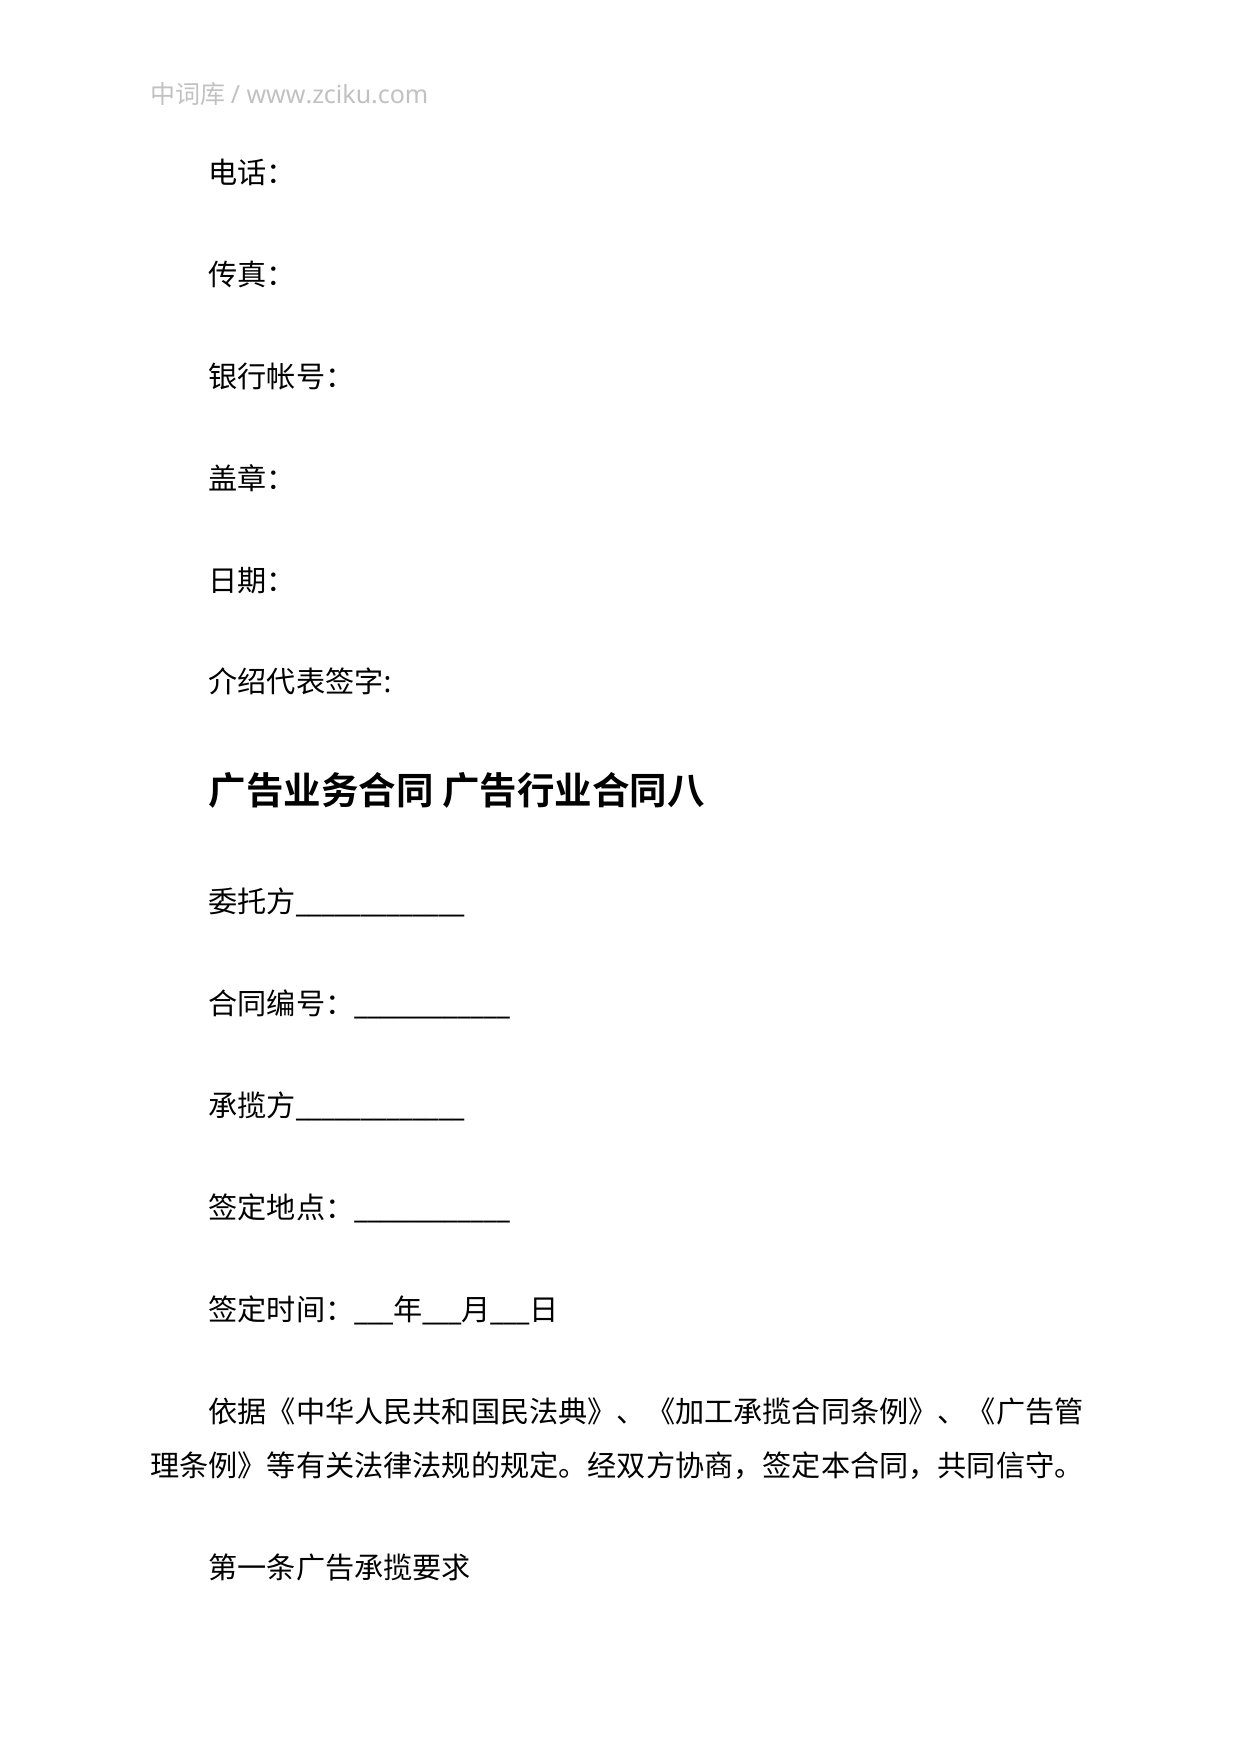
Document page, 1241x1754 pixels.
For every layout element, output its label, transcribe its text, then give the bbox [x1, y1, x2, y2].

text 签定地点：____________ [150, 1184, 1090, 1227]
text 日期： [150, 557, 1090, 599]
text 介绍代表签字: [150, 659, 1090, 701]
text 合同编号：____________ [150, 980, 1090, 1023]
text 广告业务合同 广告行业合同八 [150, 761, 1090, 815]
text 盖章： [150, 455, 1090, 498]
text 签定时间：___年___月___日 [150, 1286, 1090, 1328]
text 委托方_____________ [150, 878, 1090, 921]
text 承揽方_____________ [150, 1082, 1090, 1124]
text 依据《中华人民共和国民法典》、《加工承揽合同条例》、《广告管理条例》等有关法律法规的规定。经双方协商，签定本合同，共同信守。 [150, 1388, 1090, 1485]
text 第一条广告承揽要求 [150, 1545, 1090, 1587]
text 传真： [150, 252, 1090, 294]
text 银行帐号： [150, 353, 1090, 396]
text 电话： [150, 150, 1090, 192]
